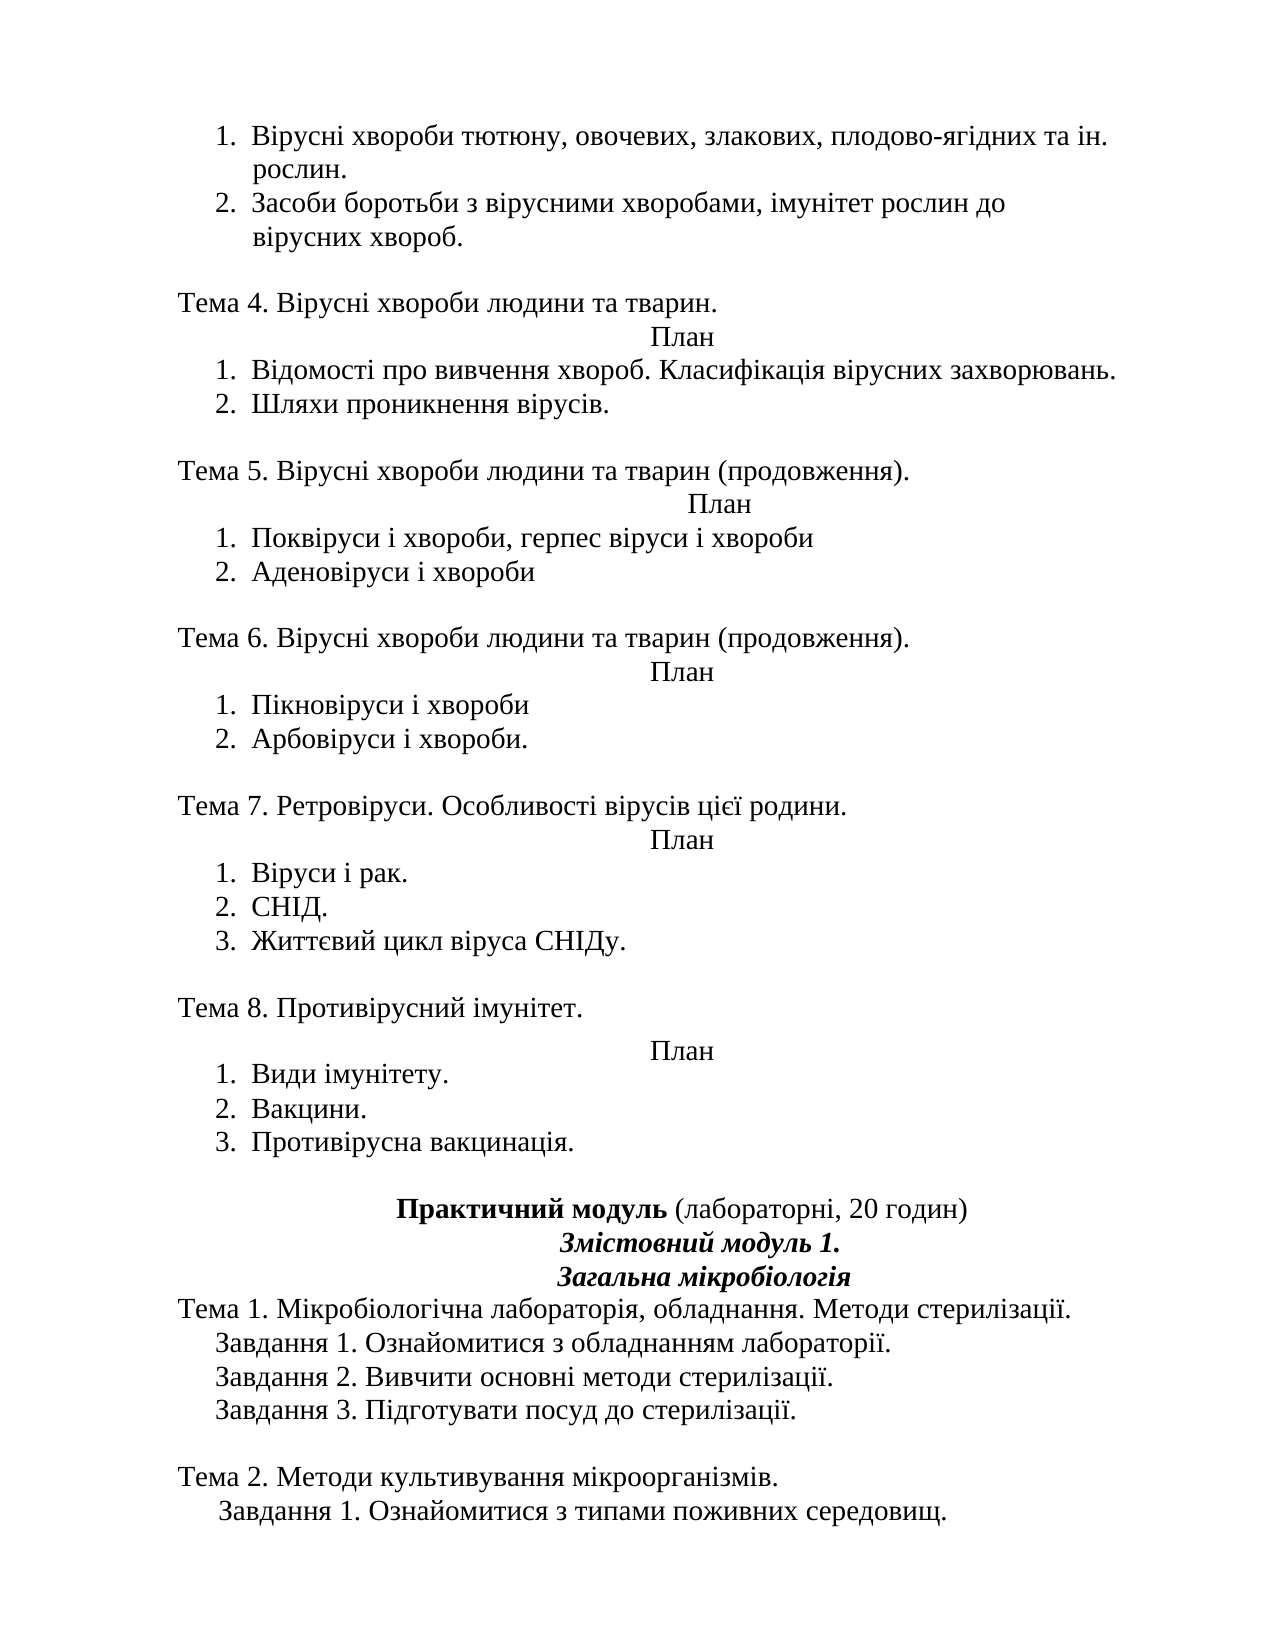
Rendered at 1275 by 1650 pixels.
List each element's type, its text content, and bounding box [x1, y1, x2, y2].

subtitle Змістовний модуль 1. Загальна мікробіологія [557, 1225, 852, 1292]
text Завдання 1. Ознайомитися з обладнанням лабораторії. Завдання 2. Вивчити основні методи стерилізації. [215, 1326, 894, 1393]
list Противірусна вакцинація. [215, 1124, 588, 1158]
list СНІД. [215, 889, 1210, 923]
list Арбовіруси і хвороби. [215, 721, 1210, 755]
text Тема 4. Вірусні хвороби людини та тварин. [177, 285, 718, 319]
text План [650, 1033, 1210, 1066]
text План [371, 822, 993, 856]
list Пікновіруси і хвороби [215, 688, 1210, 721]
list Вакцини. [215, 1091, 588, 1124]
list Вірусні хвороби тютюну, овочевих, злакових, плодово-ягідних та ін. рослин. [215, 118, 1109, 185]
text Завдання 1. Ознайомитися з типами поживних середовищ. [218, 1493, 1210, 1527]
list Види імунітету. [215, 1057, 588, 1091]
list Шляхи проникнення вірусів. [215, 386, 1210, 419]
text Практичний модуль (лабораторні, 20 годин) [396, 1191, 1210, 1225]
text Тема 2. Методи культивування мікроорганізмів. [177, 1460, 1210, 1493]
text Тема 5. Вірусні хвороби людини та тварин (продовження). [177, 453, 1210, 487]
text Тема 6. Вірусні хвороби людини та тварин (продовження). [177, 621, 1210, 654]
text План [371, 654, 993, 688]
text Тема 8. Противірусний імунітет. [177, 990, 588, 1024]
list Аденовіруси і хвороби [215, 554, 1210, 587]
text План [177, 319, 714, 352]
list Віруси і рак. [215, 856, 1210, 889]
text Завдання 3. Підготувати посуд до стерилізації. [215, 1393, 1210, 1426]
text Тема 7. Ретровіруси. Особливості вірусів цієї родини. [176, 789, 849, 822]
list Поквіруси і хвороби, герпес віруси і хвороби [215, 520, 1210, 554]
list Відомості про вивчення хвороб. Класифікація вірусних захворювань. [215, 352, 1210, 386]
text План [687, 487, 1210, 520]
text Тема 1. Мікробіологічна лабораторія, обладнання. Методи стерилізації. [177, 1292, 1210, 1326]
list Засоби боротьби з вірусними хворобами, імунітет рослин до вірусних хвороб. [215, 185, 1122, 252]
list Життєвий цикл віруса СНІДу. [215, 923, 1210, 956]
